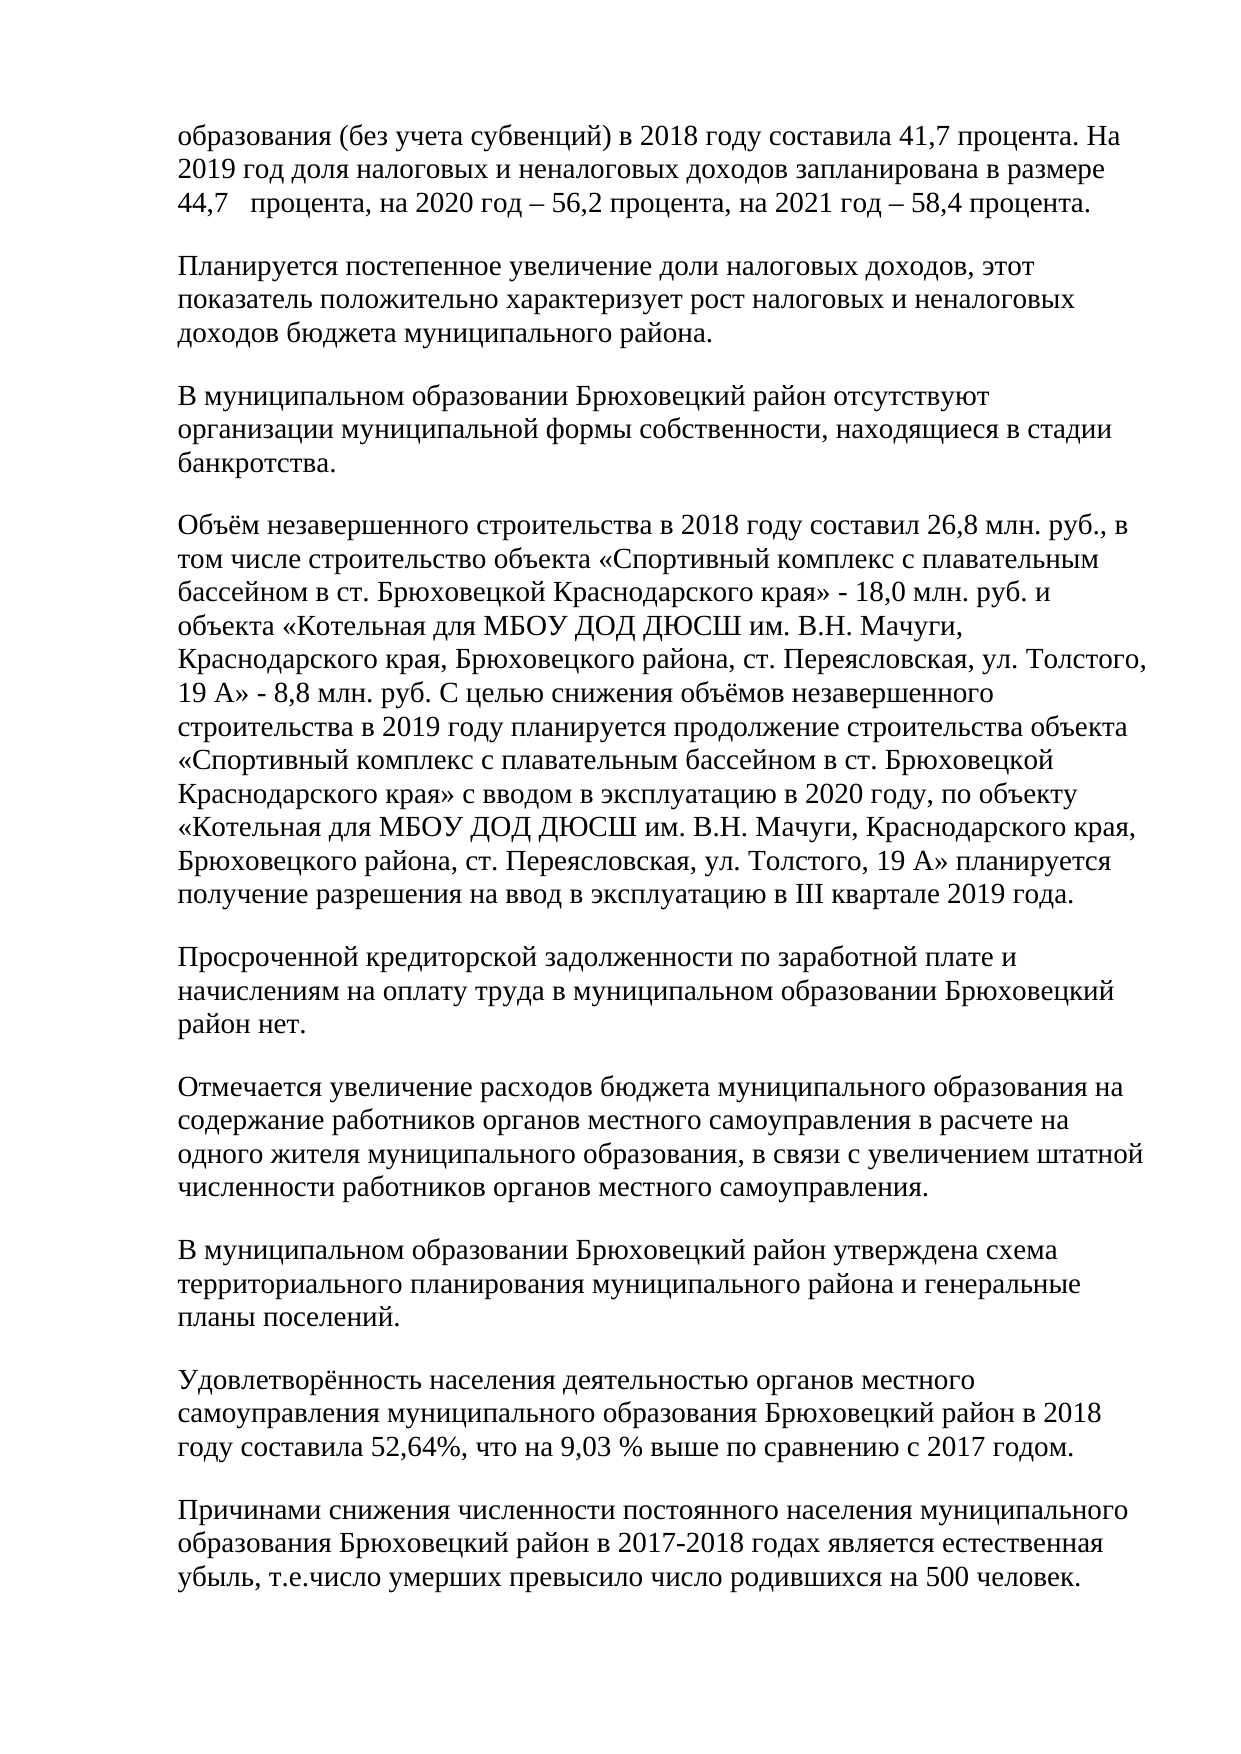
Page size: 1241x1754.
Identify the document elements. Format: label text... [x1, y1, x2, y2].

text В муниципальном образовании Брюховецкий район утверждена схема территориального планирования муниципального района и генеральные планы поселений. [177, 1232, 1152, 1333]
text Причинами снижения численности постоянного населения муниципального образования Брюховецкий район в 2017-2018 годах является естественная убыль, т.е.число умерших превысило число родившихся на 500 человек. [177, 1492, 1152, 1592]
text Просроченной кредиторской задолженности по заработной плате и начислениям на оплату труда в муниципальном образовании Брюховецкий район нет. [177, 939, 1152, 1040]
text Планируется постепенное увеличение доли налоговых доходов, этот показатель положительно характеризует рост налоговых и неналоговых доходов бюджета муниципального района. [177, 248, 1152, 348]
text Объём незавершенного строительства в 2018 году составил 26,8 млн. руб., в том числе строительство объекта «Спортивный комплекс с плавательным бассейном в ст. Брюховецкой Краснодарского края» - 18,0 млн. руб. и объекта «Котельная для МБОУ ДОД ДЮСШ им. В.Н. Мачуги, Краснодарского края, Брюховецкого района, ст. Переясловская, ул. Толстого, 19 А» - 8,8 млн. руб. С целью снижения объёмов незавершенного строительства в 2019 году планируется продолжение строительства объекта «Спортивный комплекс с плавательным бассейном в ст. Брюховецкой Краснодарского края» с вводом в эксплуатацию в 2020 году, по объекту «Котельная для МБОУ ДОД ДЮСШ им. В.Н. Мачуги, Краснодарского края, Брюховецкого района, ст. Переясловская, ул. Толстого, 19 А» планируется получение разрешения на ввод в эксплуатацию в III квартале 2019 года. [177, 507, 1152, 910]
text Удовлетворённость населения деятельностью органов местного самоуправления муниципального образования Брюховецкий район в 2018 году составила 52,64%, что на 9,03 % выше по сравнению с 2017 годом. [177, 1362, 1152, 1463]
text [177, 118, 1152, 219]
text В муниципальном образовании Брюховецкий район отсутствуют организации муниципальной формы собственности, находящиеся в стадии банкротства. [177, 378, 1152, 478]
text Отмечается увеличение расходов бюджета муниципального образования на содержание работников органов местного самоуправления в расчете на одного жителя муниципального образования, в связи с увеличением штатной численности работников органов местного самоуправления. [177, 1069, 1152, 1203]
